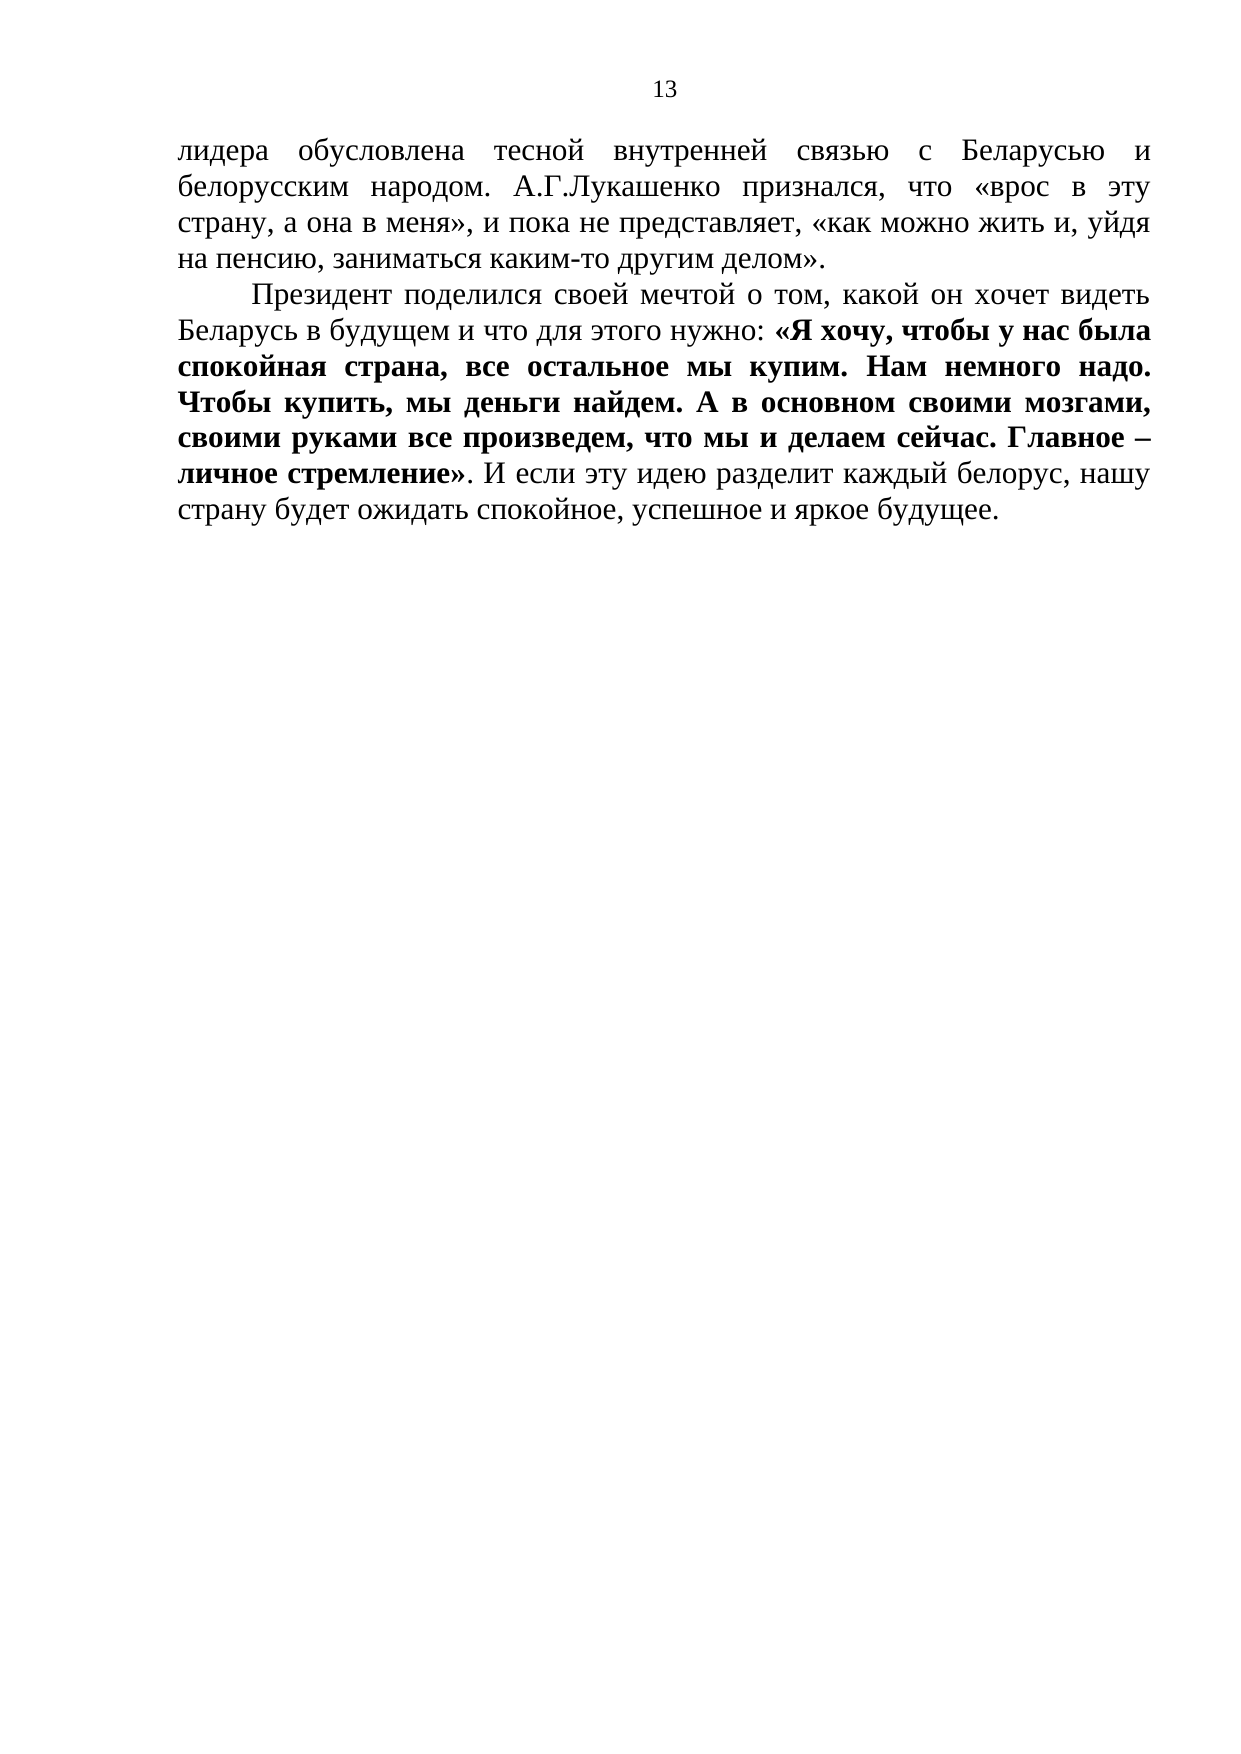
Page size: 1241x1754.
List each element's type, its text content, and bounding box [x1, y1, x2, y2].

text Президент поделился своей мечтой о том, какой он хочет видеть Беларусь в будущем и что для этого нужно: «Я хочу, чтобы у нас была спокойная страна, все остальное мы купим. Нам немного надо. Чтобы купить, мы деньги найдем. А в основном своими мозгами, своими руками все произведем, что мы и делаем сейчас. Главное – личное стремление». И если эту идею разделит каждый белорус, нашу страну будет ожидать спокойное, успешное и яркое будущее. [177, 275, 1152, 527]
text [177, 131, 1152, 275]
